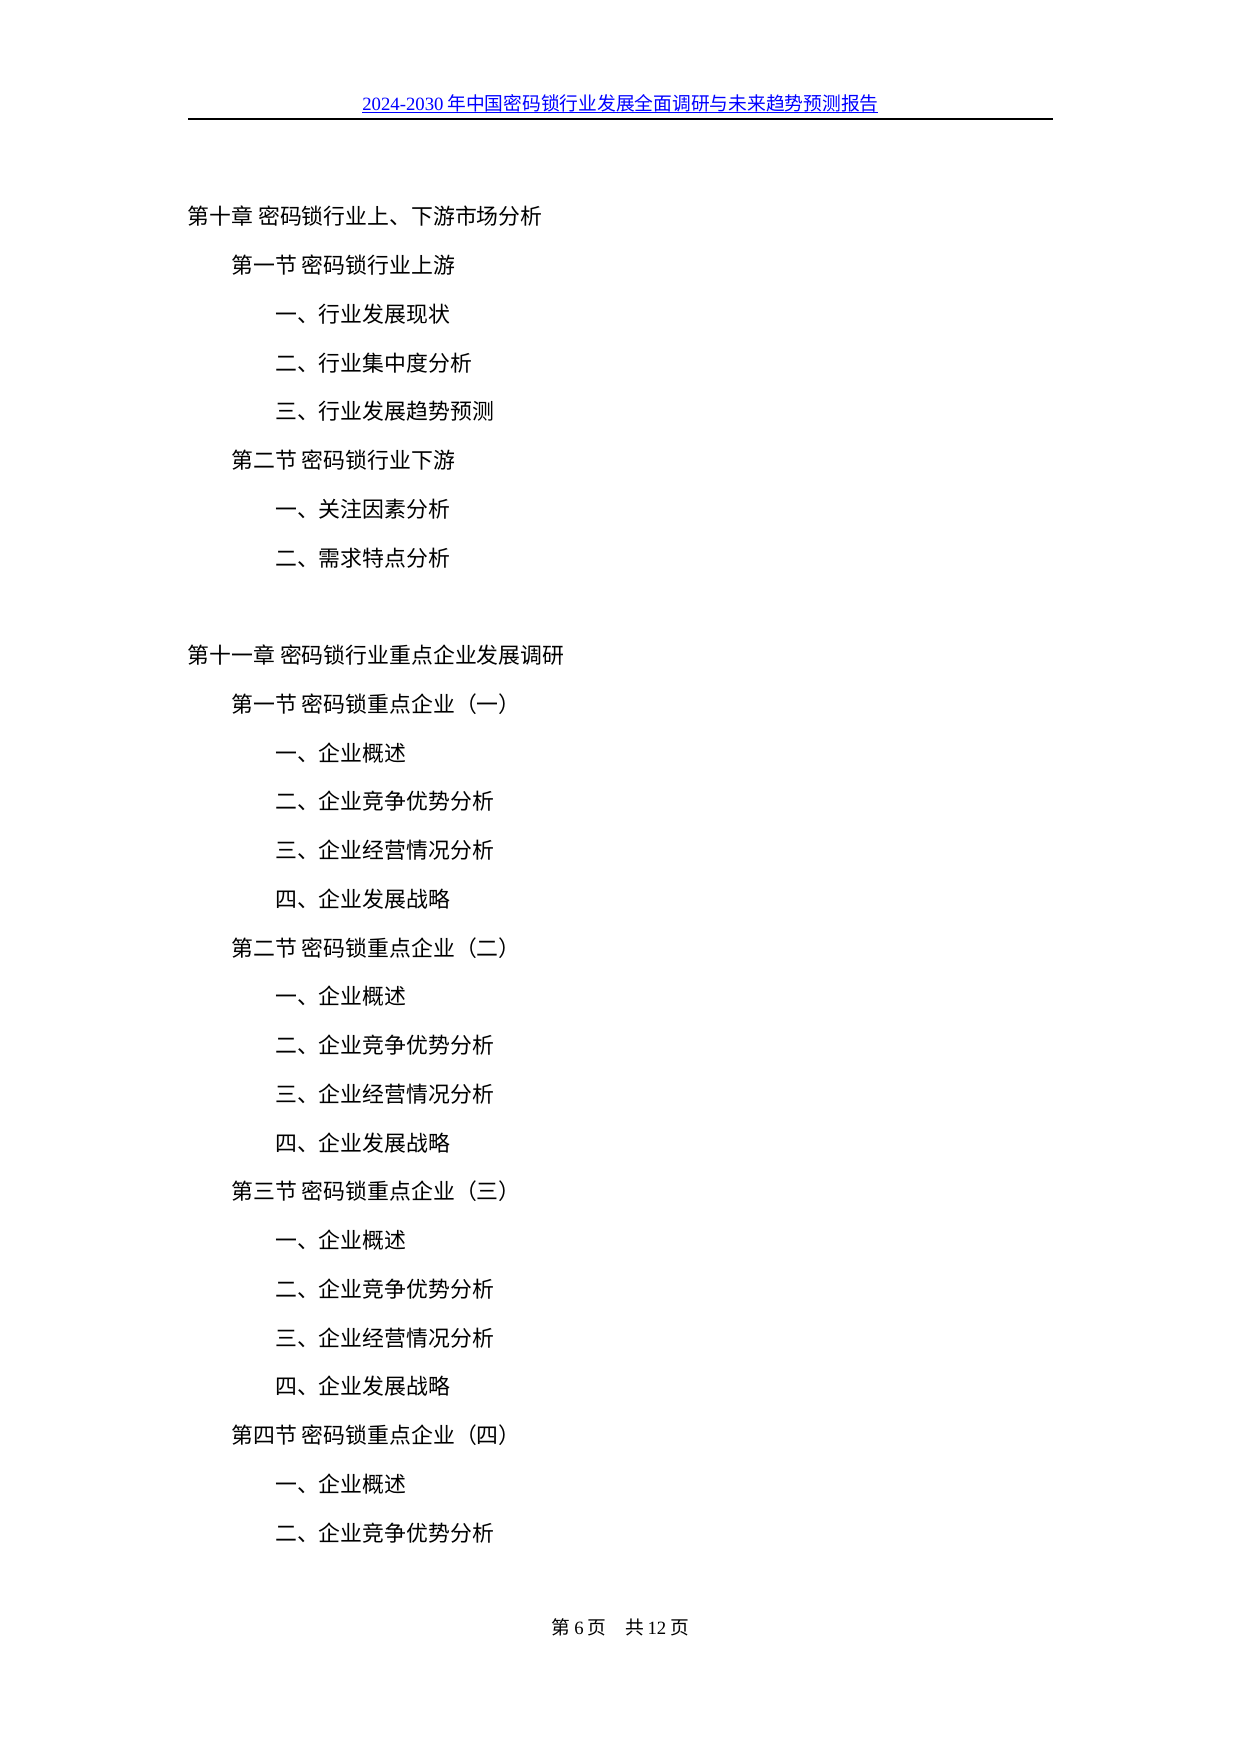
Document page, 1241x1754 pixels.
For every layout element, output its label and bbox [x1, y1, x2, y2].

text [187, 150, 1053, 1548]
